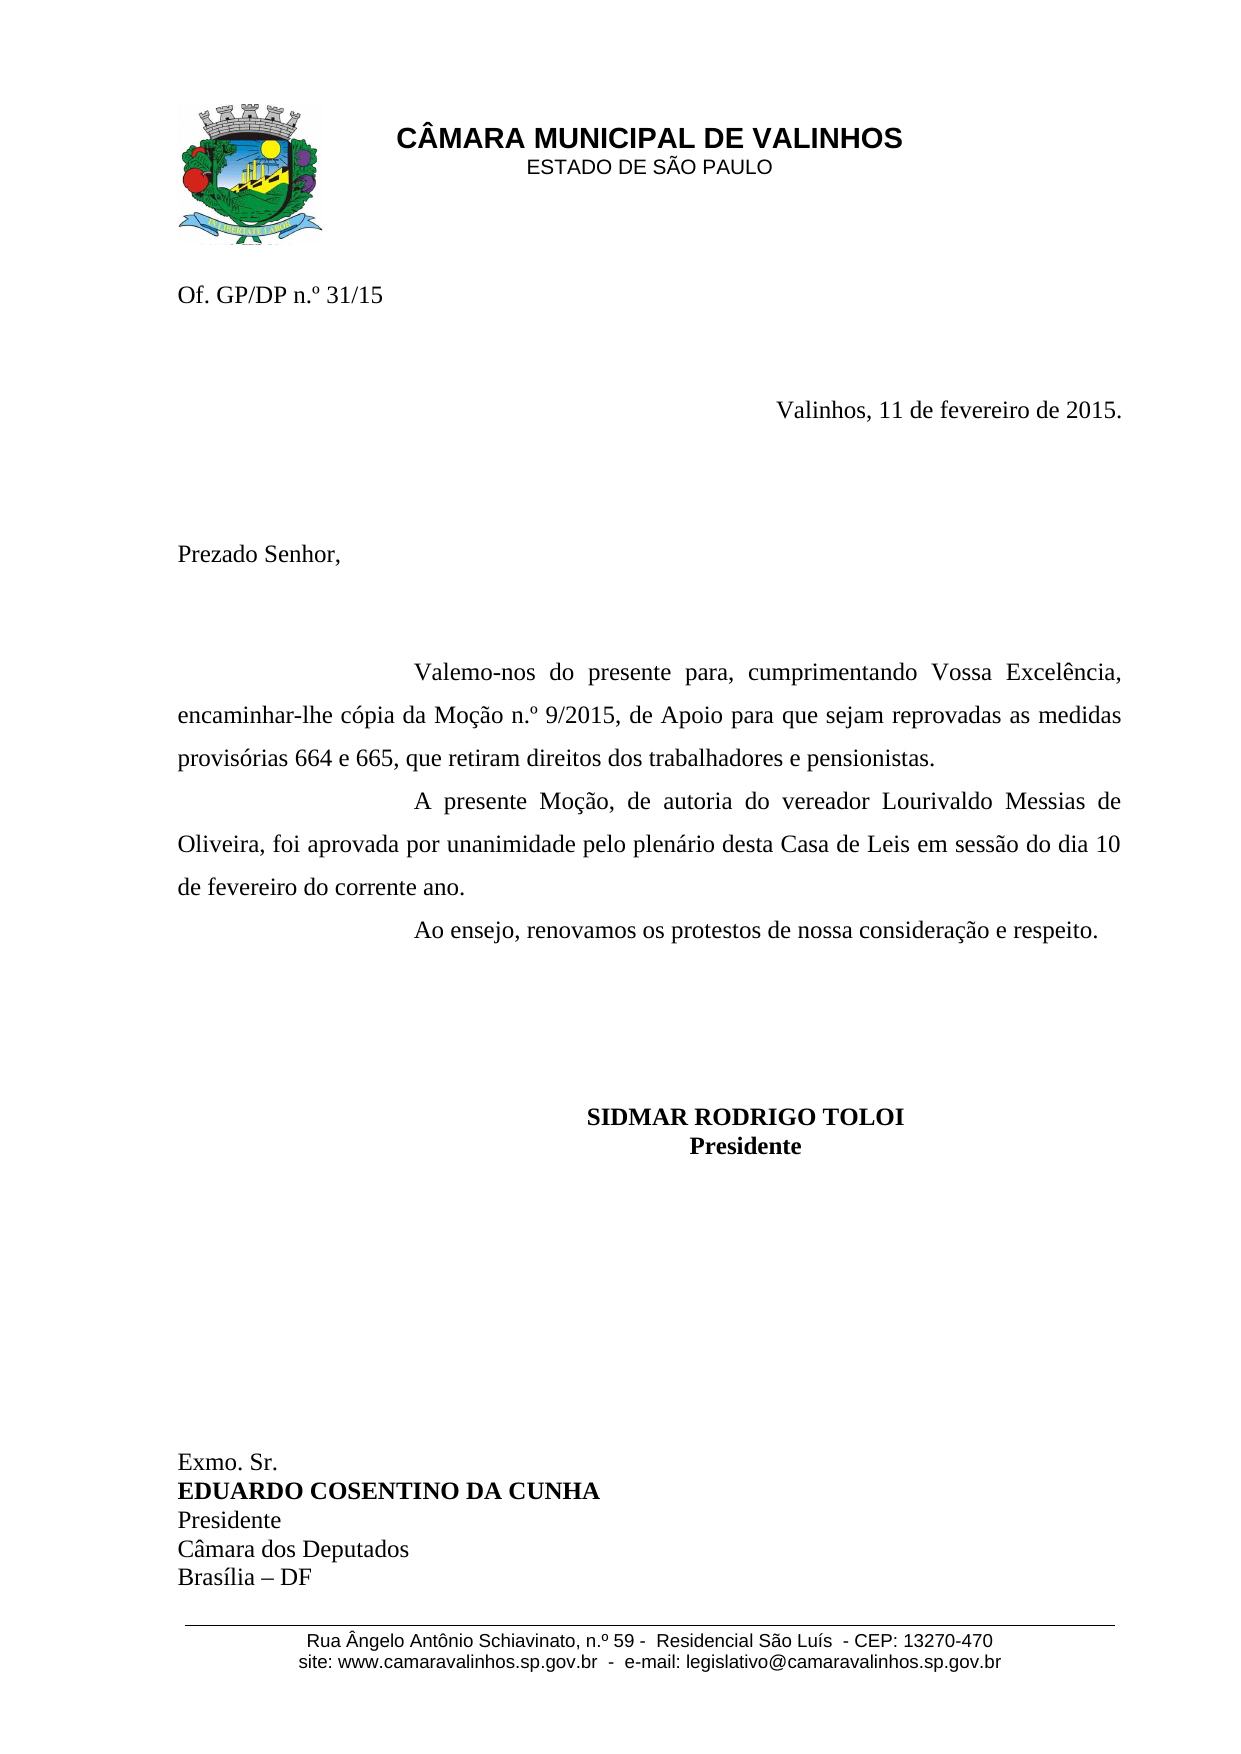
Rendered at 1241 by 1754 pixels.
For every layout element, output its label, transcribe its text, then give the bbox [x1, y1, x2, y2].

text Presidente [177, 1505, 1122, 1534]
text EDUARDO COSENTINO DA CUNHA [177, 1476, 1122, 1505]
text A presente Moção, de autoria do vereador Lourivaldo Messias de Oliveira, foi aprovada por unanimidade pelo plenário desta Casa de Leis em sessão do dia 10 de fevereiro do corrente ano. [177, 786, 1122, 901]
text Prezado Senhor, [177, 539, 1122, 568]
text SIDMAR RODRIGO TOLOI [369, 1102, 1122, 1131]
text Exmo. Sr. [177, 1447, 1122, 1476]
text Valemo-nos do presente para, cumprimentando Vossa Excelência, encaminhar-lhe cópia da Moção n.º 9/2015, de Apoio para que sejam reprovadas as medidas provisórias 664 e 665, que retiram direitos dos trabalhadores e pensionistas. [177, 657, 1122, 772]
text Ao ensejo, renovamos os protestos de nossa consideração e respeito. [177, 916, 1122, 944]
text Of. GP/DP n.º /15 [177, 281, 1122, 309]
text Valinhos, 11 de fevereiro de 2015. [177, 396, 1122, 424]
text Presidente [369, 1131, 1122, 1160]
text Câmara dos Deputados [177, 1534, 1122, 1562]
text Brasília – DF [177, 1562, 1122, 1591]
picture [178, 104, 327, 245]
